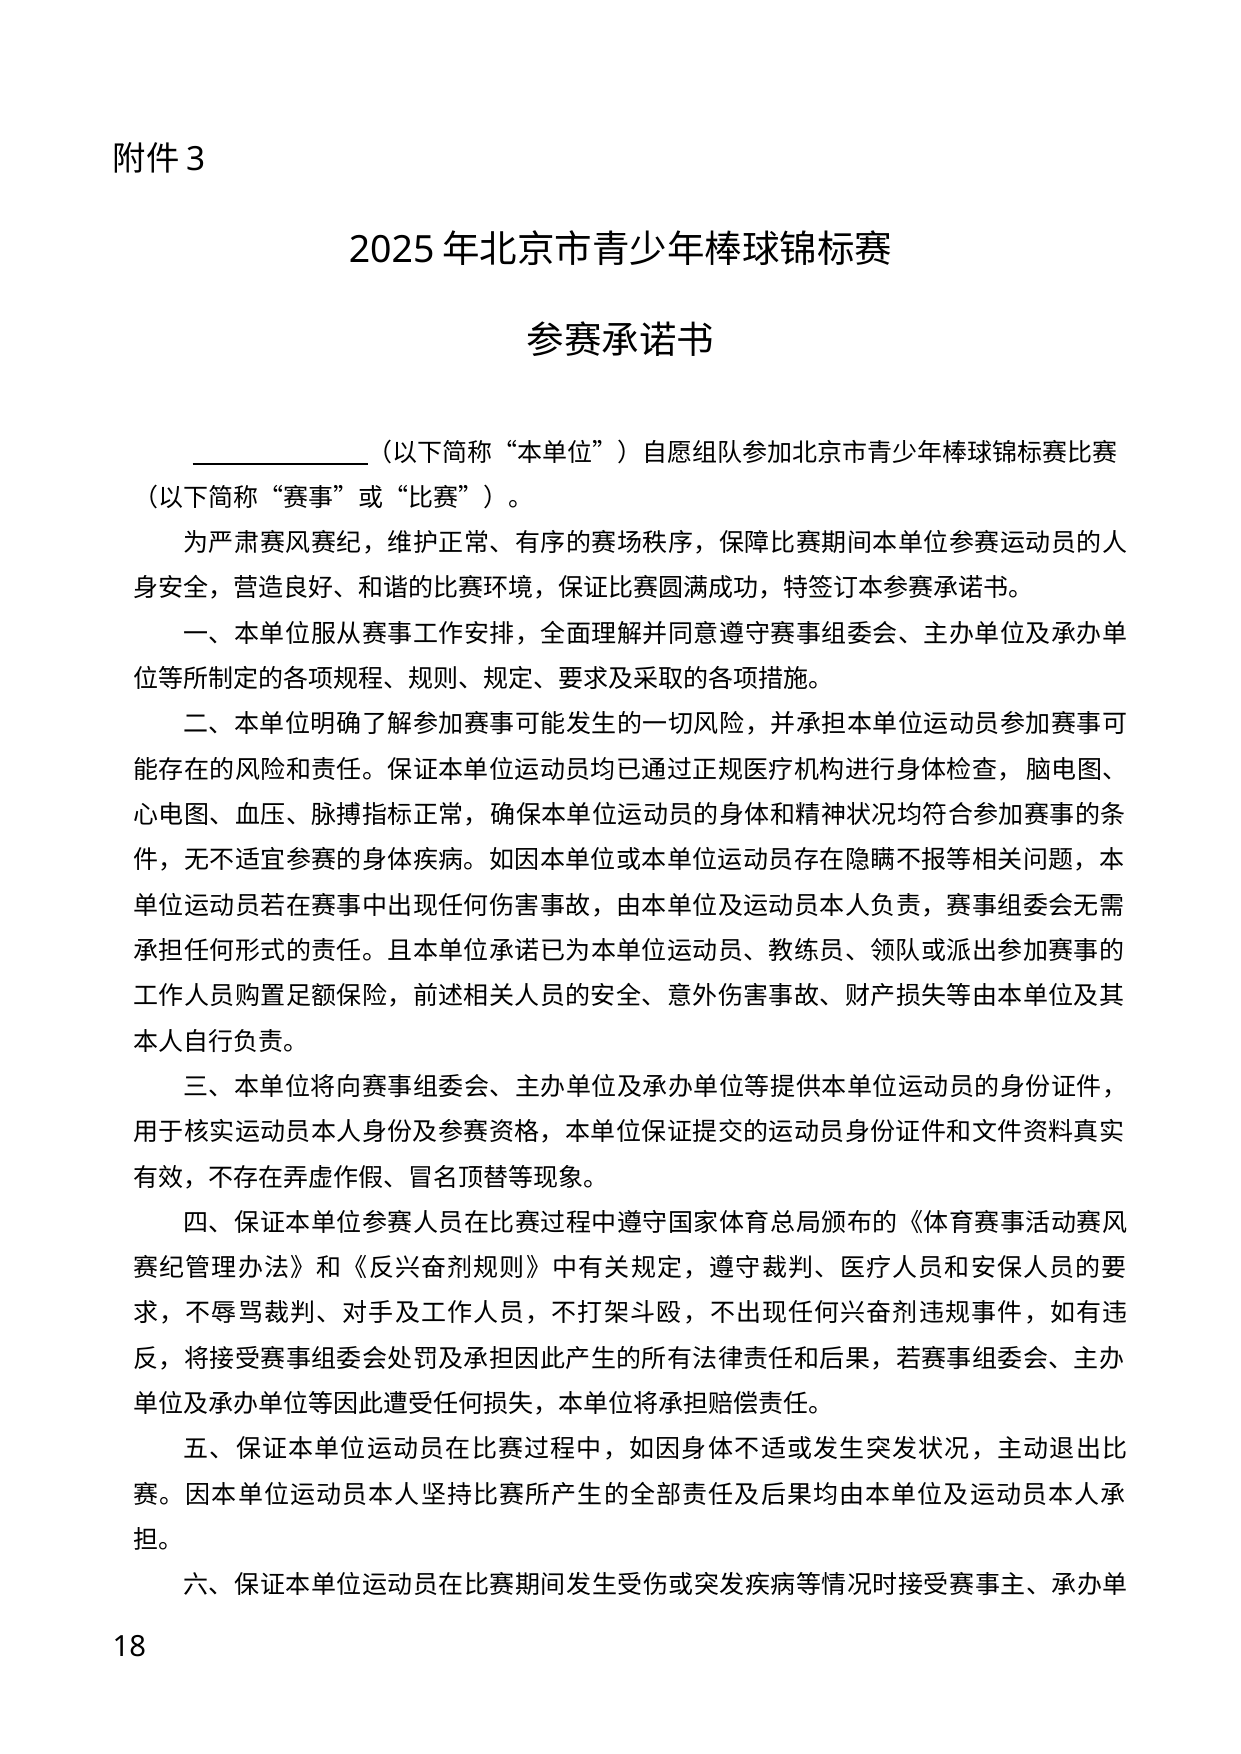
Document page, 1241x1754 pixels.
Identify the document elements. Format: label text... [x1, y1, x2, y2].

text 二、本单位明确了解参加赛事可能发生的一切风险，并承担本单位运动员参加赛事可能存在的风险和责任。保证本单位运动员均已通过正规医疗机构进行身体检查，脑电图、心电图、血压、脉搏指标正常，确保本单位运动员的身体和精神状况均符合参加赛事的条件，无不适宜参赛的身体疾病。如因本单位或本单位运动员存在隐瞒不报等相关问题，本单位运动员若在赛事中出现任何伤害事故，由本单位及运动员本人负责，赛事组委会无需承担任何形式的责任。且本单位承诺已为本单位运动员、教练员、领队或派出参加赛事的工作人员购置足额保险，前述相关人员的安全、意外伤害事故、财产损失等由本单位及其本人自行负责。 [133, 699, 1128, 1062]
text 附件3 [112, 110, 1128, 201]
text 三、本单位将向赛事组委会、主办单位及承办单位等提供本单位运动员的身份证件，用于核实运动员本人身份及参赛资格，本单位保证提交的运动员身份证件和文件资料真实有效，不存在弄虚作假、冒名顶替等现象。 [133, 1062, 1128, 1198]
text 为严肃赛风赛纪，维护正常、有序的赛场秩序，保障比赛期间本单位参赛运动员的人身安全，营造良好、和谐的比赛环境，保证比赛圆满成功，特签订本参赛承诺书。 [133, 518, 1128, 609]
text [133, 1560, 1128, 1606]
text 四、保证本单位参赛人员在比赛过程中遵守国家体育总局颁布的《体育赛事活动赛风赛纪管理办法》和《反兴奋剂规则》中有关规定，遵守裁判、医疗人员和安保人员的要求，不辱骂裁判、对手及工作人员，不打架斗殴，不出现任何兴奋剂违规事件，如有违反，将接受赛事组委会处罚及承担因此产生的所有法律责任和后果，若赛事组委会、主办单位及承办单位等因此遭受任何损失，本单位将承担赔偿责任。 [133, 1198, 1128, 1424]
text 一、本单位服从赛事工作安排，全面理解并同意遵守赛事组委会、主办单位及承办单位等所制定的各项规程、规则、规定、要求及采取的各项措施。 [133, 609, 1128, 699]
text （以下简称“本单位”）自愿组队参加北京市青少年棒球锦标赛比赛（以下简称“赛事”或“比赛”）。 [133, 427, 1128, 518]
text 参赛承诺书 [112, 292, 1128, 382]
text 五、保证本单位运动员在比赛过程中，如因身体不适或发生突发状况，主动退出比赛。因本单位运动员本人坚持比赛所产生的全部责任及后果均由本单位及运动员本人承担。 [133, 1424, 1128, 1560]
text 2025年北京市青少年棒球锦标赛 [112, 201, 1128, 292]
